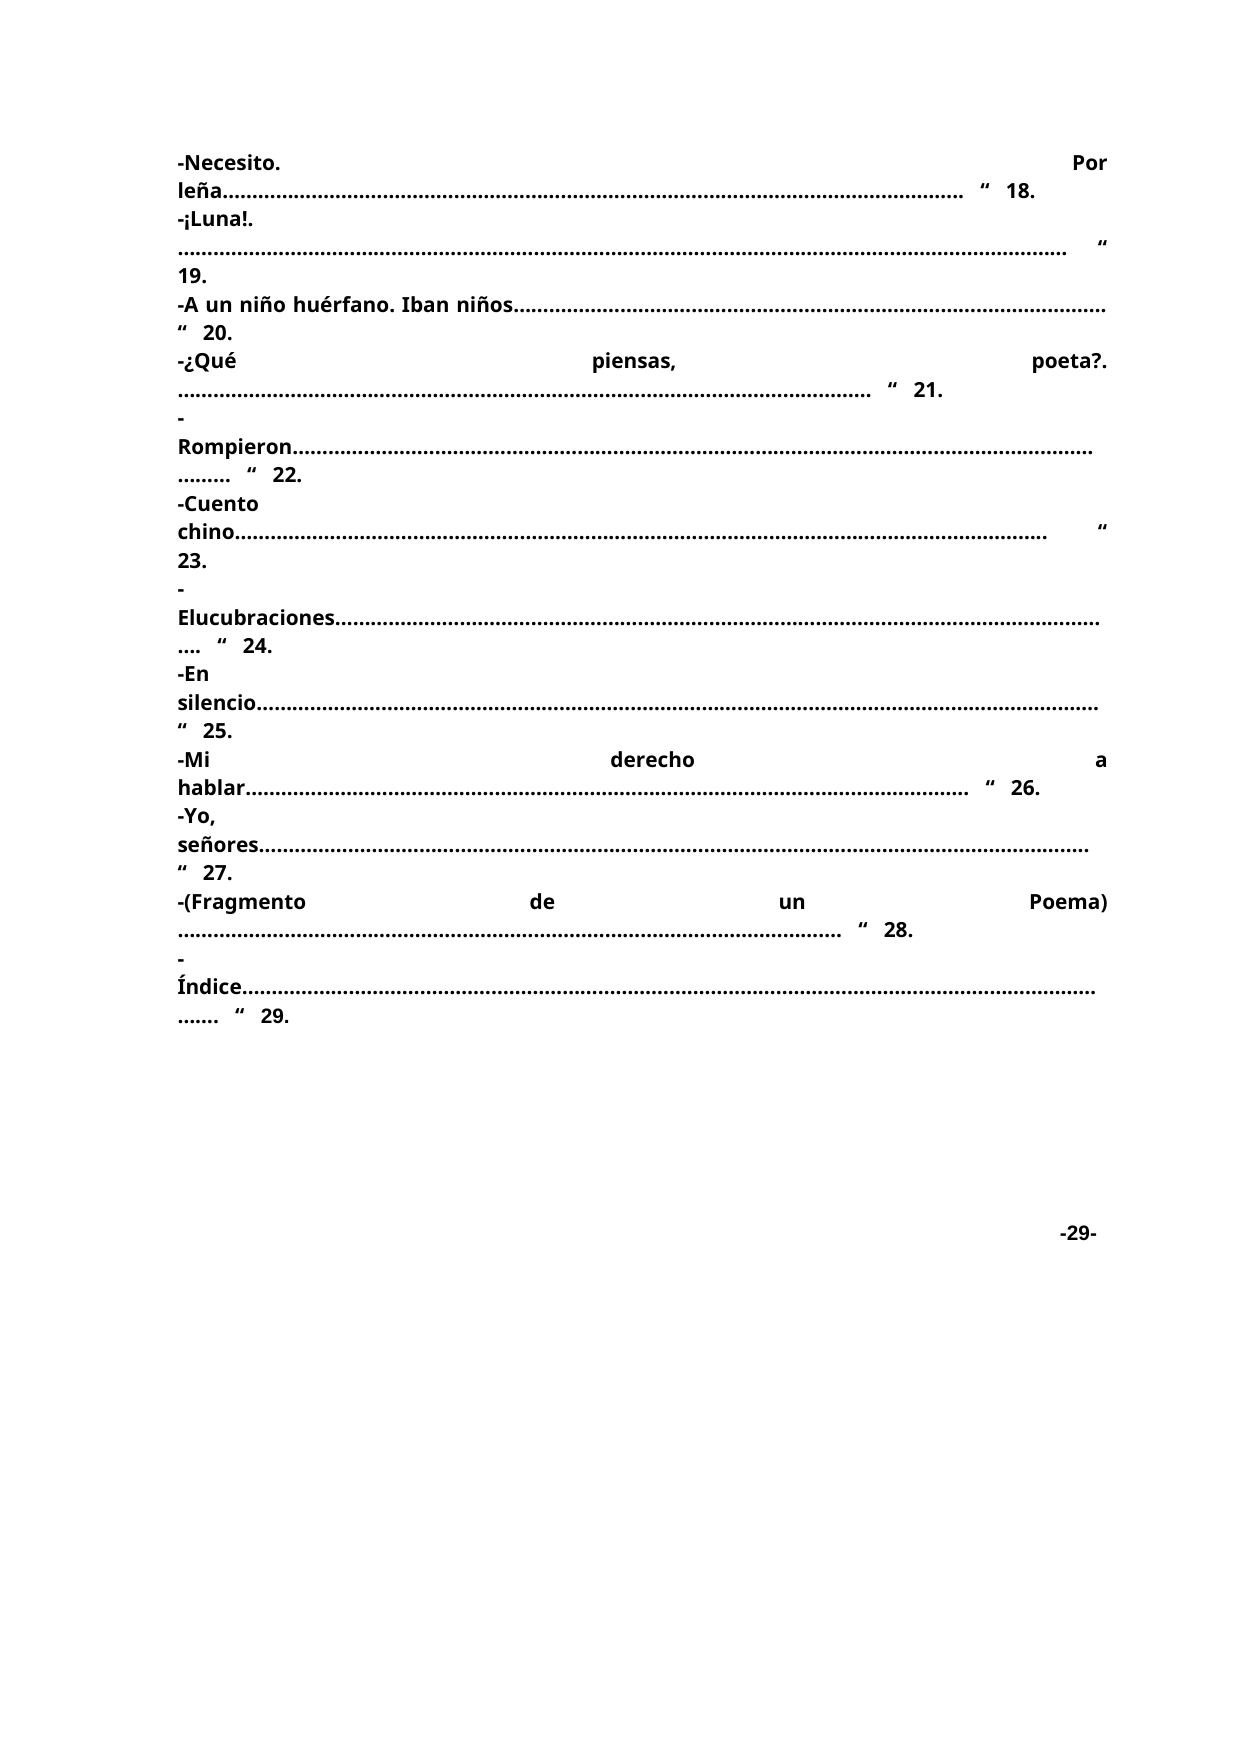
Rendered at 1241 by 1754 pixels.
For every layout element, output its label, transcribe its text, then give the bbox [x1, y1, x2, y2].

text -A un niño huérfano. Iban niños………………………………………………………………………………………. “ 20. [177, 290, 1107, 347]
text -¿Qué piensas, poeta?. ……………………………………………………………………………………………………… “ 21. [177, 347, 1107, 403]
text -Rompieron……………………………………………………………………………………………………………………………… “ 22. [177, 403, 1107, 489]
text -Índice……………………………………………………………………………………………………………………………………. “ 29. [177, 944, 1107, 1029]
text -Necesito. Por leña…………………………………………………………………………………………………………….. “ 18. [177, 148, 1107, 204]
text -Cuento chino……………………………………………………………………………………………………………………….. “ 23. [177, 489, 1107, 574]
text -¡Luna!. …………………………………………………………………………………………………………………………………… “ 19. [177, 204, 1107, 290]
text -En silencio……………………………………………………………………………………………………………………………. “ 25. [177, 659, 1107, 745]
text -(Fragmento de un Poema)…………………………………………………………………………………………………. “ 28. [177, 887, 1107, 944]
text -Mi derecho a hablar………………………………………………………………………………………………………….. “ 26. [177, 745, 1107, 802]
text -Yo, señores………………………………………………………………………………………………………………………….. “ 27. [177, 802, 1107, 887]
text -29- [310, 1221, 1107, 1245]
text -Elucubraciones……………………………………………………………………………………………………………………. “ 24. [177, 574, 1107, 659]
